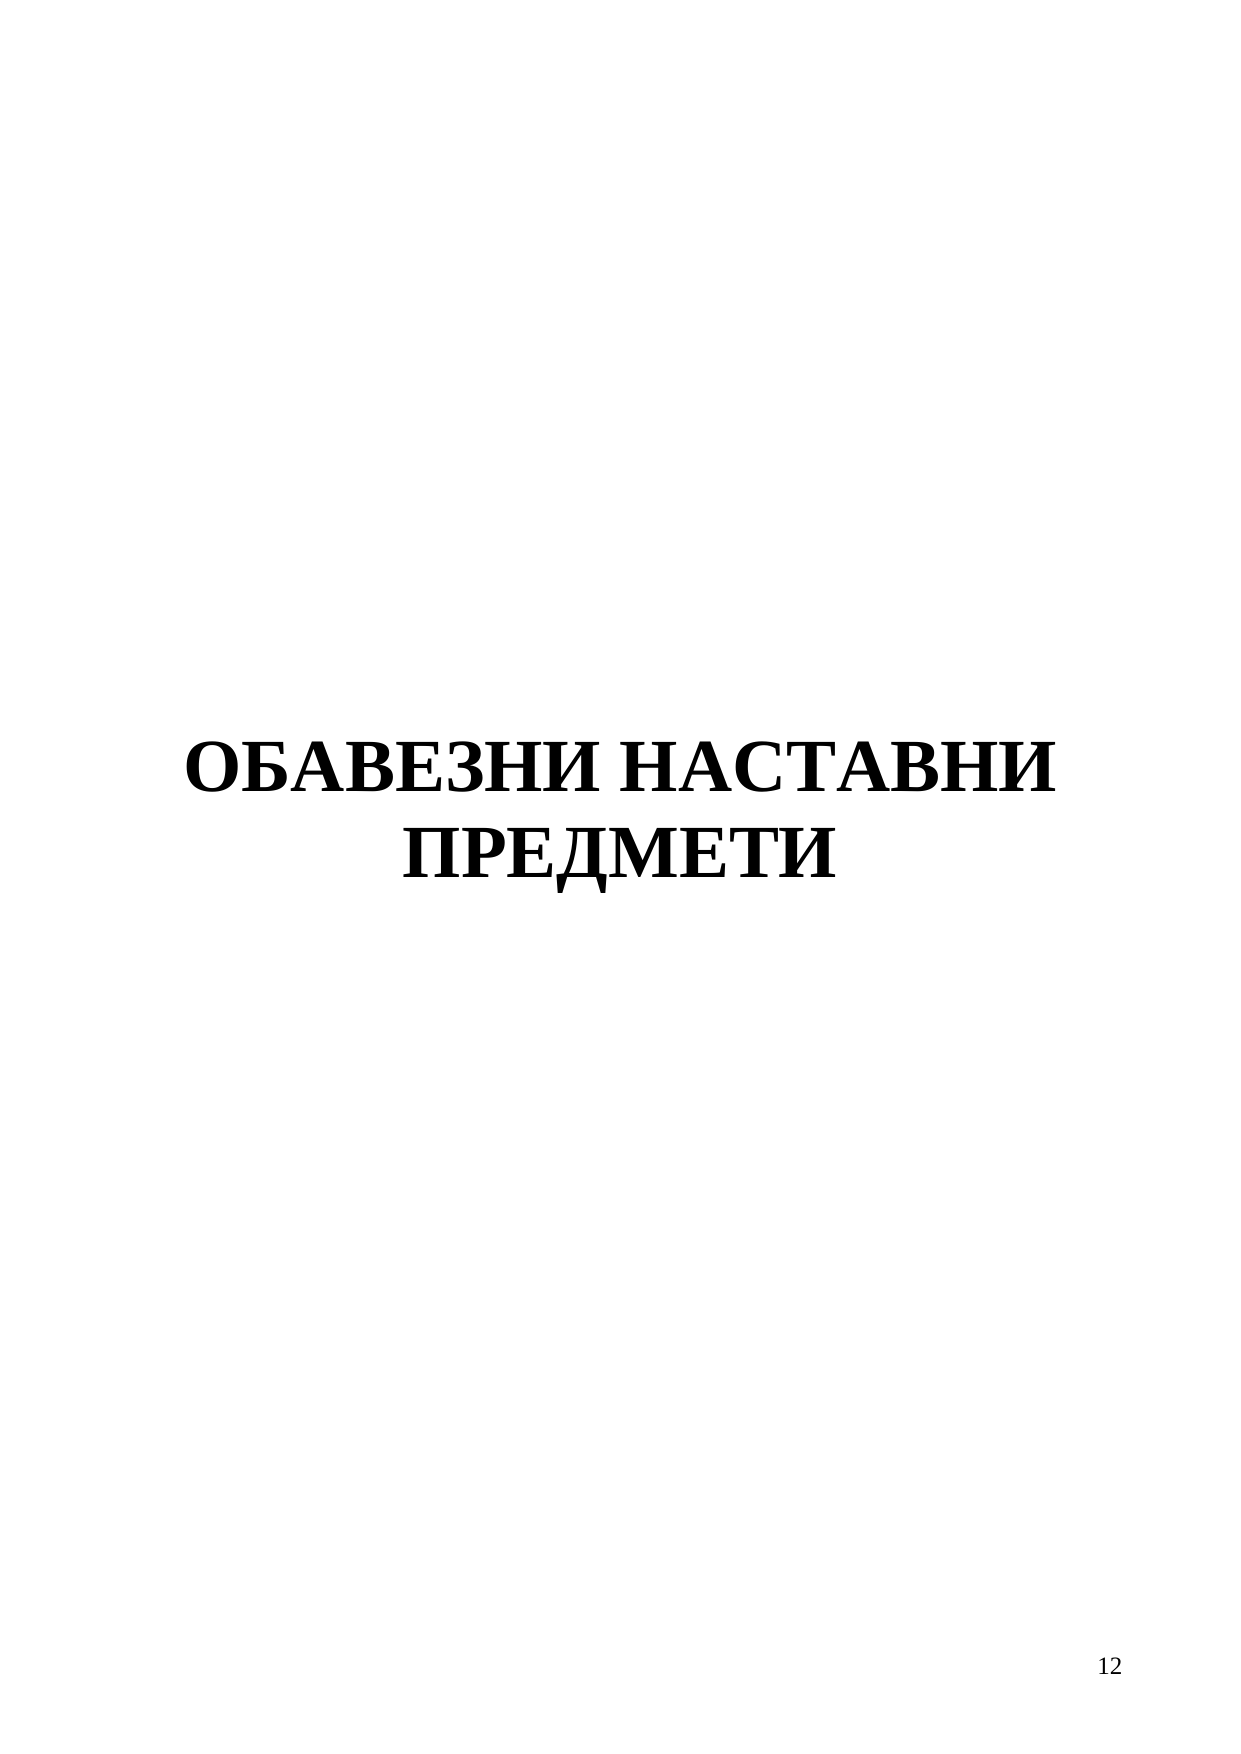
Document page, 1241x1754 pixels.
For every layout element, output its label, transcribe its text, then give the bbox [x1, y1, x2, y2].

subtitle ОБАВЕЗНИ НАСТАВНИ ПРЕДМЕТИ [118, 721, 1122, 893]
